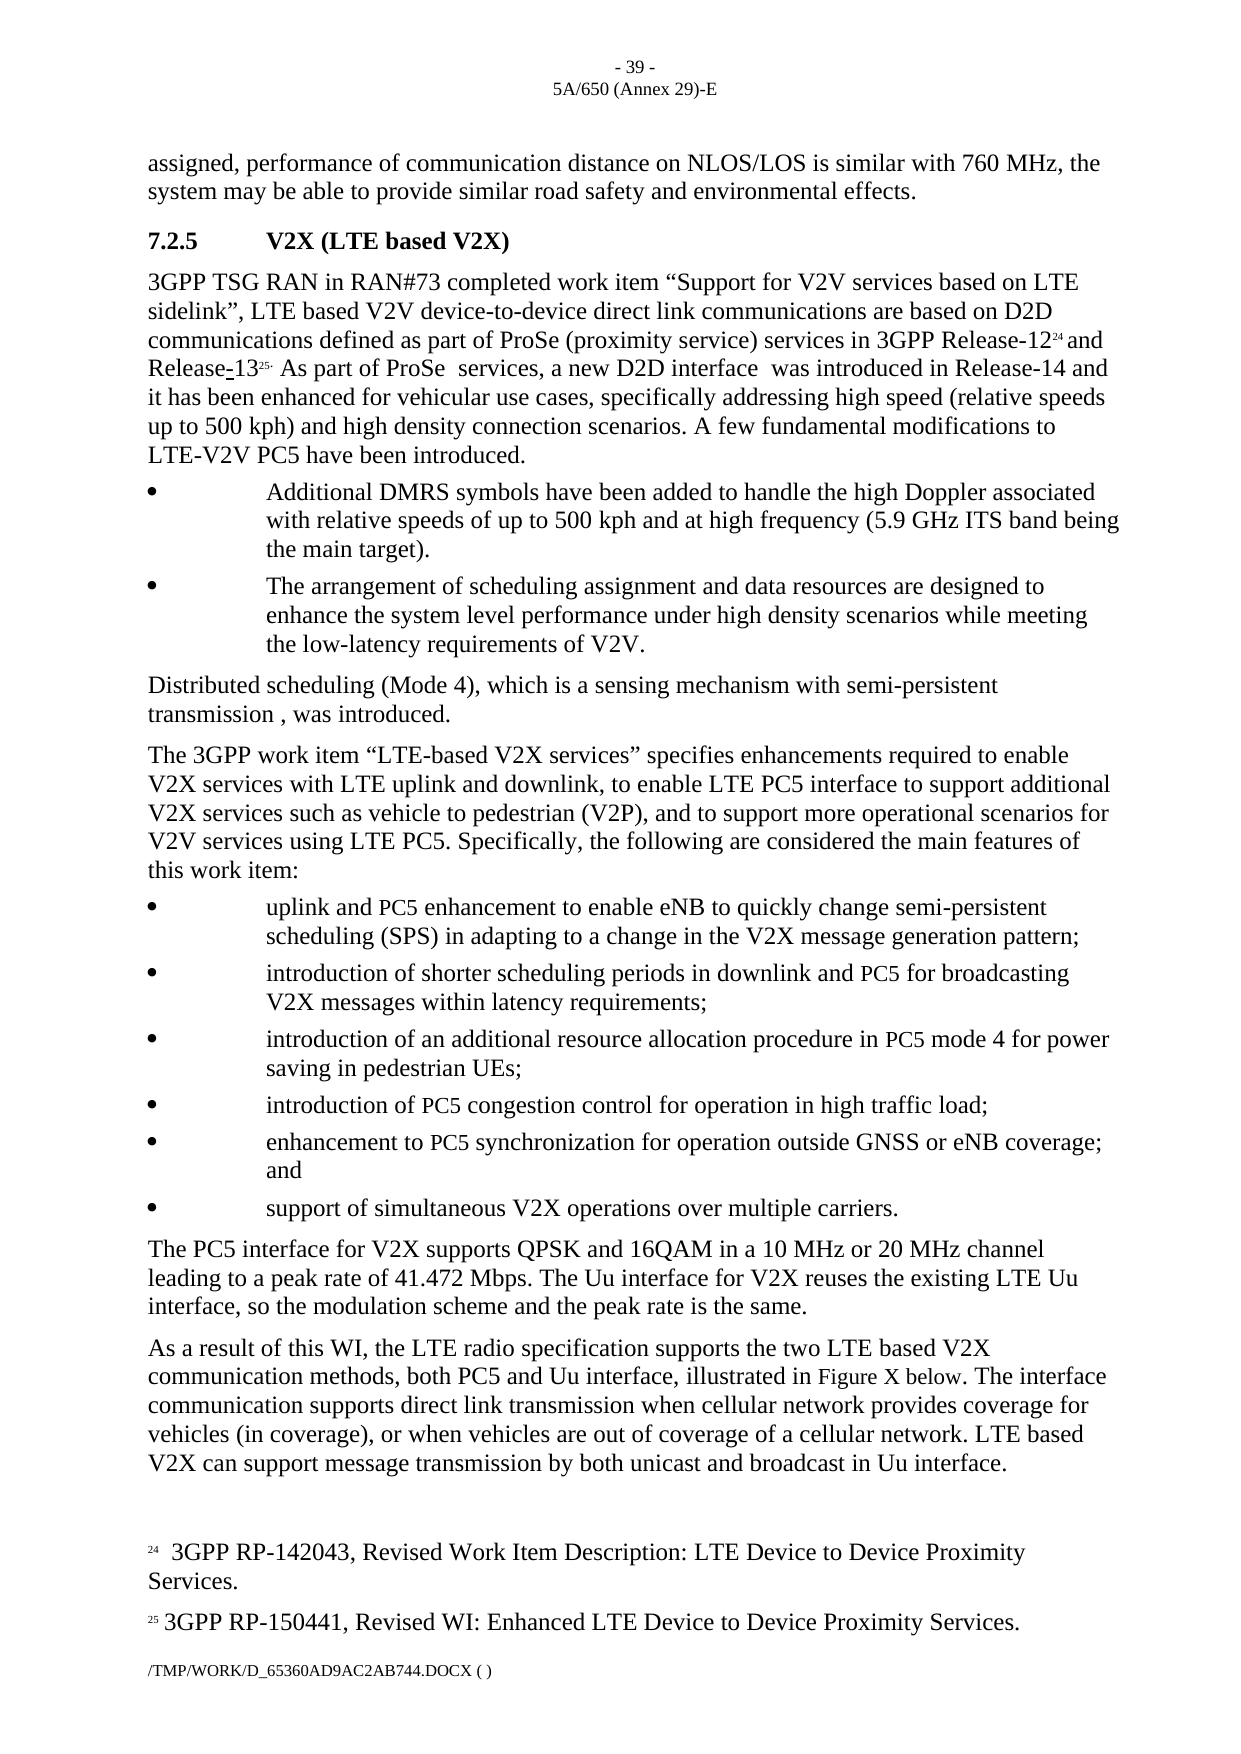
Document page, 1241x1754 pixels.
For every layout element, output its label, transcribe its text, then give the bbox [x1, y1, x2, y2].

text Distributed scheduling (Mode 4), which is a sensing mechanism with semi-persistent transmission , was introduced. [148, 670, 1122, 728]
list The arrangement of scheduling assignment and data resources are designed to enhance the system level performance under high density scenarios while meeting the low-latency requirements of V2V. [148, 571, 1122, 658]
list introduction of PC5 congestion control for operation in high traffic load; [148, 1090, 1122, 1118]
list enhancement to PC5 synchronization for operation outside GNSS or eNB coverage; and [148, 1127, 1122, 1184]
list introduction of an additional resource allocation procedure in PC5 mode 4 for power saving in pedestrian UEs; [148, 1024, 1122, 1081]
text The PC5 interface for V2X supports QPSK and 16QAM in a 10 MHz or 20 MHz channel leading to a peak rate of 41.472 Mbps. The Uu interface for V2X reuses the existing LTE Uu interface, so the modulation scheme and the peak rate is the same. [148, 1234, 1122, 1320]
list uplink and PC5 enhancement to enable eNB to quickly change semi-persistent scheduling (SPS) in adapting to a change in the V2X message generation pattern; [148, 892, 1122, 950]
list support of simultaneous V2X operations over multiple carriers. [148, 1193, 1122, 1221]
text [148, 148, 1122, 205]
subtitle 7.2.5 V2X (LTE based V2X) [148, 226, 1122, 255]
list introduction of shorter scheduling periods in downlink and PC5 for broadcasting V2X messages within latency requirements; [148, 958, 1122, 1016]
text As a result of this WI, the LTE radio specification supports the two LTE based V2X communication methods, both PC5 and Uu interface, illustrated in Figure X below. The interface communication supports direct link transmission when cellular network provides coverage for vehicles (in coverage), or when vehicles are out of coverage of a cellular network. LTE based V2X can support message transmission by both unicast and broadcast in Uu interface. [148, 1333, 1122, 1476]
text 3GPP TSG RAN in RAN#73 completed work item “Support for V2V services based on LTE sidelink”, LTE based V2V device-to-device direct link communications are based on D2D communications defined as part of ProSe (proximity service) services in 3GPP Release-12 and Release-13. As part of ProSe services, a new D2D interface was introduced in Release-14 and it has been enhanced for vehicular use cases, specifically addressing high speed (relative speeds up to 500 kph) and high density connection scenarios. A few fundamental modifications to LTE-V2V PC5 have been introduced. [148, 267, 1122, 468]
text The 3GPP work item “LTE-based V2X services” specifies enhancements required to enable V2X services with LTE uplink and downlink, to enable LTE PC5 interface to support additional V2X services such as vehicle to pedestrian (V2P), and to support more operational scenarios for V2V services using LTE PC5. Specifically, the following are considered the main features of this work item: [148, 740, 1122, 884]
list Additional DMRS symbols have been added to handle the high Doppler associated with relative speeds of up to 500 kph and at high frequency (5.9 GHz ITS band being the main target). [148, 477, 1122, 563]
